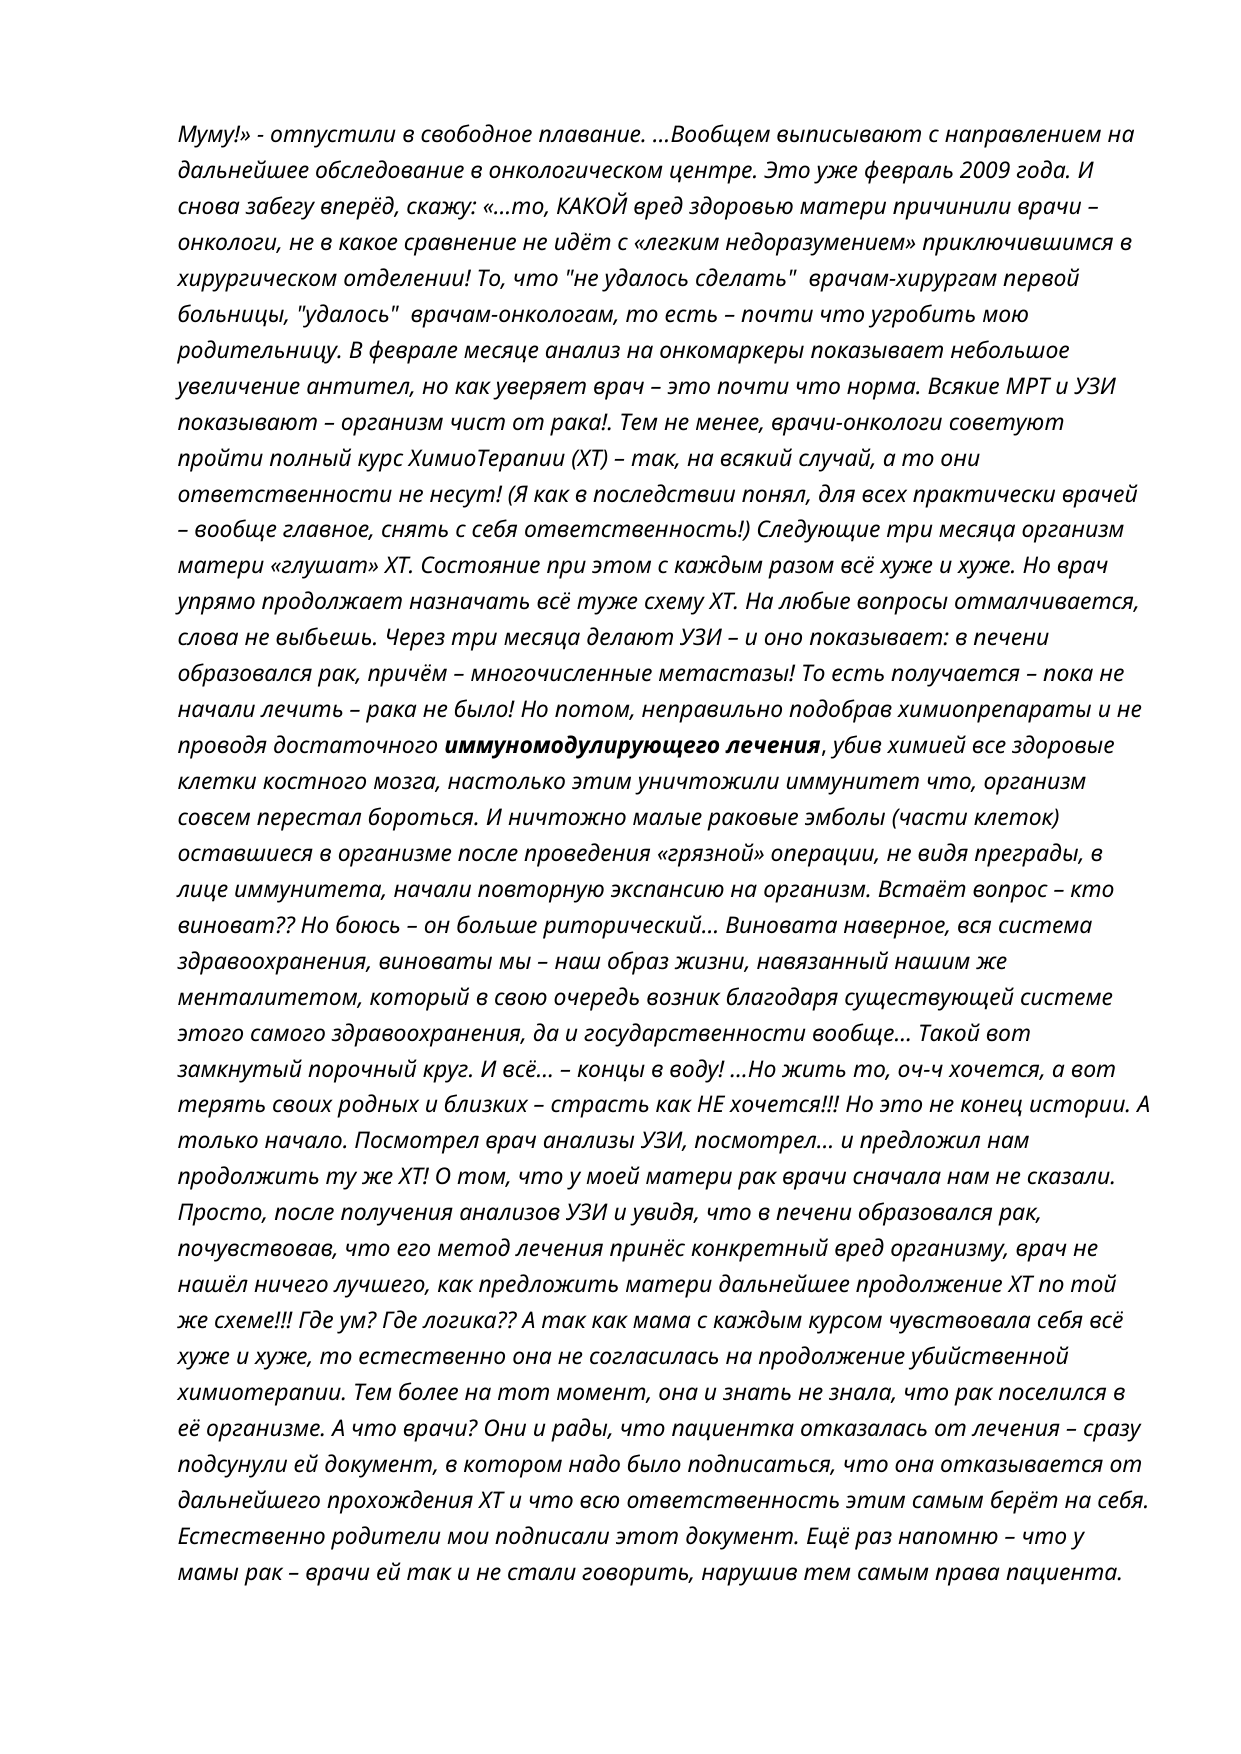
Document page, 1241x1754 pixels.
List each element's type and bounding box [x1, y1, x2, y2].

text [177, 118, 1152, 1587]
